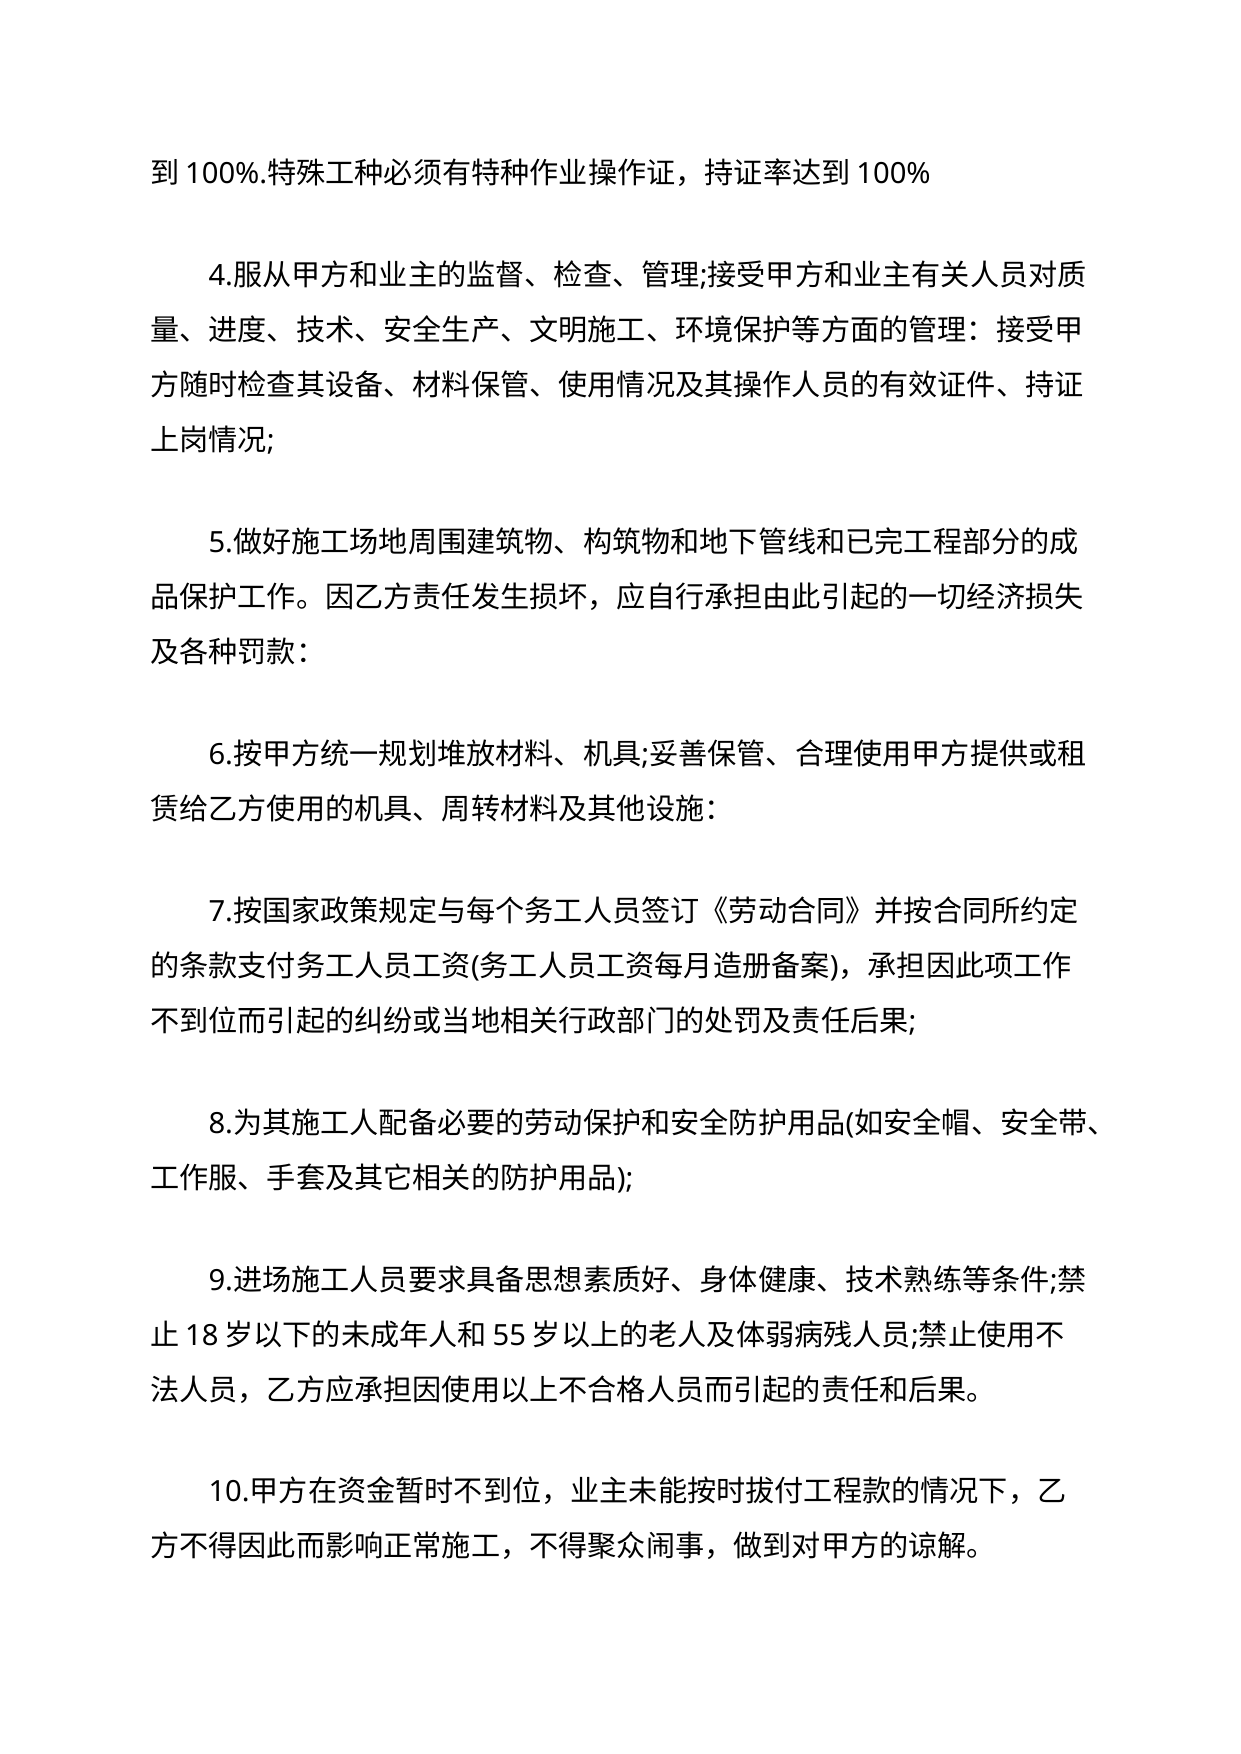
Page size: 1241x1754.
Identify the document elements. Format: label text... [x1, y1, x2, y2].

text 7.按国家政策规定与每个务工人员签订《劳动合同》并按合同所约定的条款支付务工人员工资(务工人员工资每月造册备案)，承担因此项工作不到位而引起的纠纷或当地相关行政部门的处罚及责任后果; [150, 887, 1090, 1039]
text 5.做好施工场地周围建筑物、构筑物和地下管线和已完工程部分的成品保护工作。因乙方责任发生损坏，应自行承担由此引起的一切经济损失及各种罚款： [150, 519, 1090, 671]
text 6.按甲方统一规划堆放材料、机具;妥善保管、合理使用甲方提供或租赁给乙方使用的机具、周转材料及其他设施： [150, 730, 1090, 828]
text 9.进场施工人员要求具备思想素质好、身体健康、技术熟练等条件;禁止18岁以下的未成年人和55岁以上的老人及体弱病残人员;禁止使用不法人员，乙方应承担因使用以上不合格人员而引起的责任和后果。 [150, 1256, 1090, 1408]
text 4.服从甲方和业主的监督、检查、管理;接受甲方和业主有关人员对质量、进度、技术、安全生产、文明施工、环境保护等方面的管理：接受甲方随时检查其设备、材料保管、使用情况及其操作人员的有效证件、持证上岗情况; [150, 252, 1090, 459]
text 10.甲方在资金暂时不到位，业主未能按时拔付工程款的情况下，乙方不得因此而影响正常施工，不得聚众闹事，做到对甲方的谅解。 [150, 1468, 1090, 1565]
text 8.为其施工人配备必要的劳动保护和安全防护用品(如安全帽、安全带、工作服、手套及其它相关的防护用品); [150, 1099, 1090, 1197]
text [150, 150, 1090, 192]
